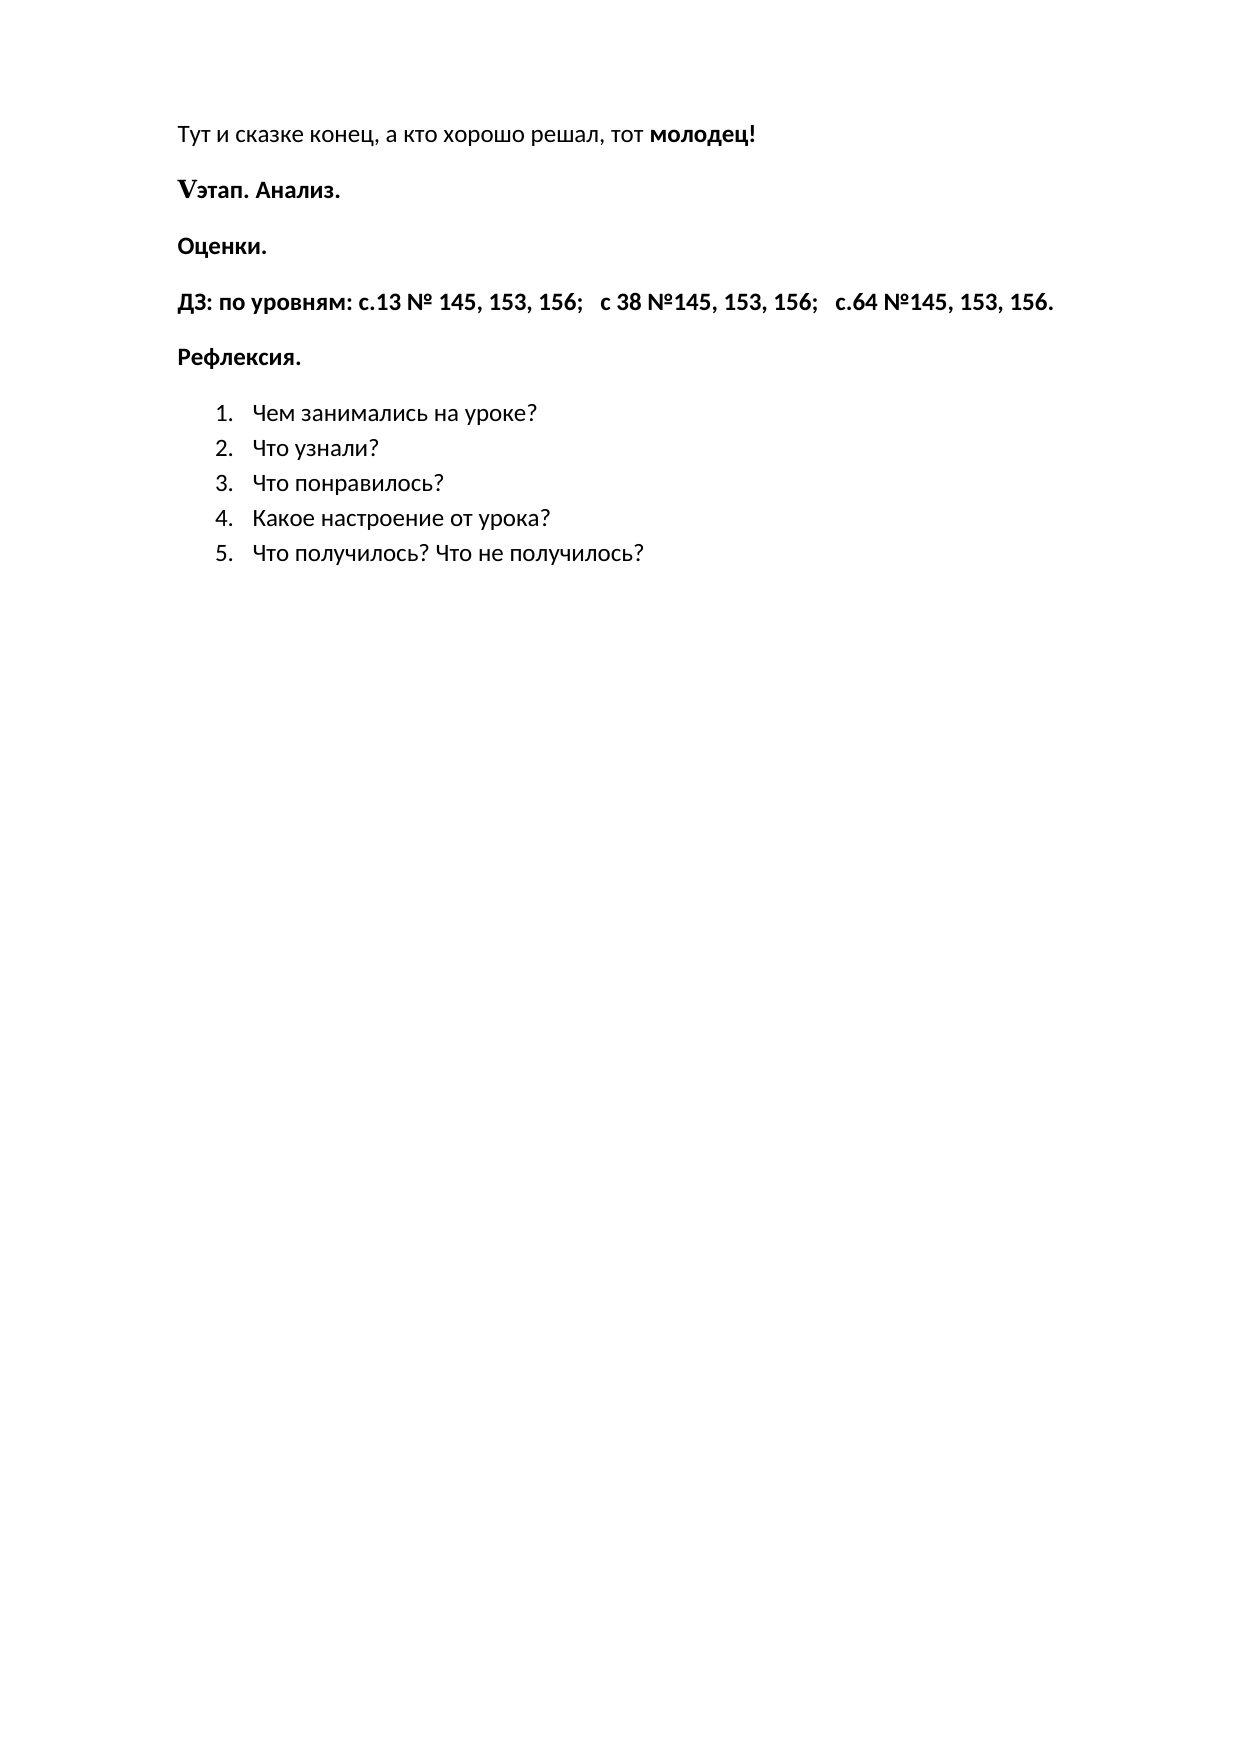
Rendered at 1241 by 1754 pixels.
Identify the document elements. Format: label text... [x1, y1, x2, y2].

list Чем занимались на уроке? [215, 397, 1152, 428]
text Ⅴэтап. Анализ. [177, 174, 1152, 204]
text ДЗ: по уровням: с.13 № 145, 153, 156; с 38 №145, 153, 156; с.64 №145, 153, 156. [177, 286, 1152, 316]
text Рефлексия. [177, 341, 1152, 372]
list Какое настроение от урока? [215, 502, 1152, 533]
list Что узнали? [215, 432, 1152, 463]
text Тут и сказке конец, а кто хорошо решал, тот молодец! [177, 118, 1152, 149]
list Что понравилось? [215, 467, 1152, 498]
text Оценки. [177, 230, 1152, 260]
list Что получилось? Что не получилось? [215, 537, 1152, 568]
